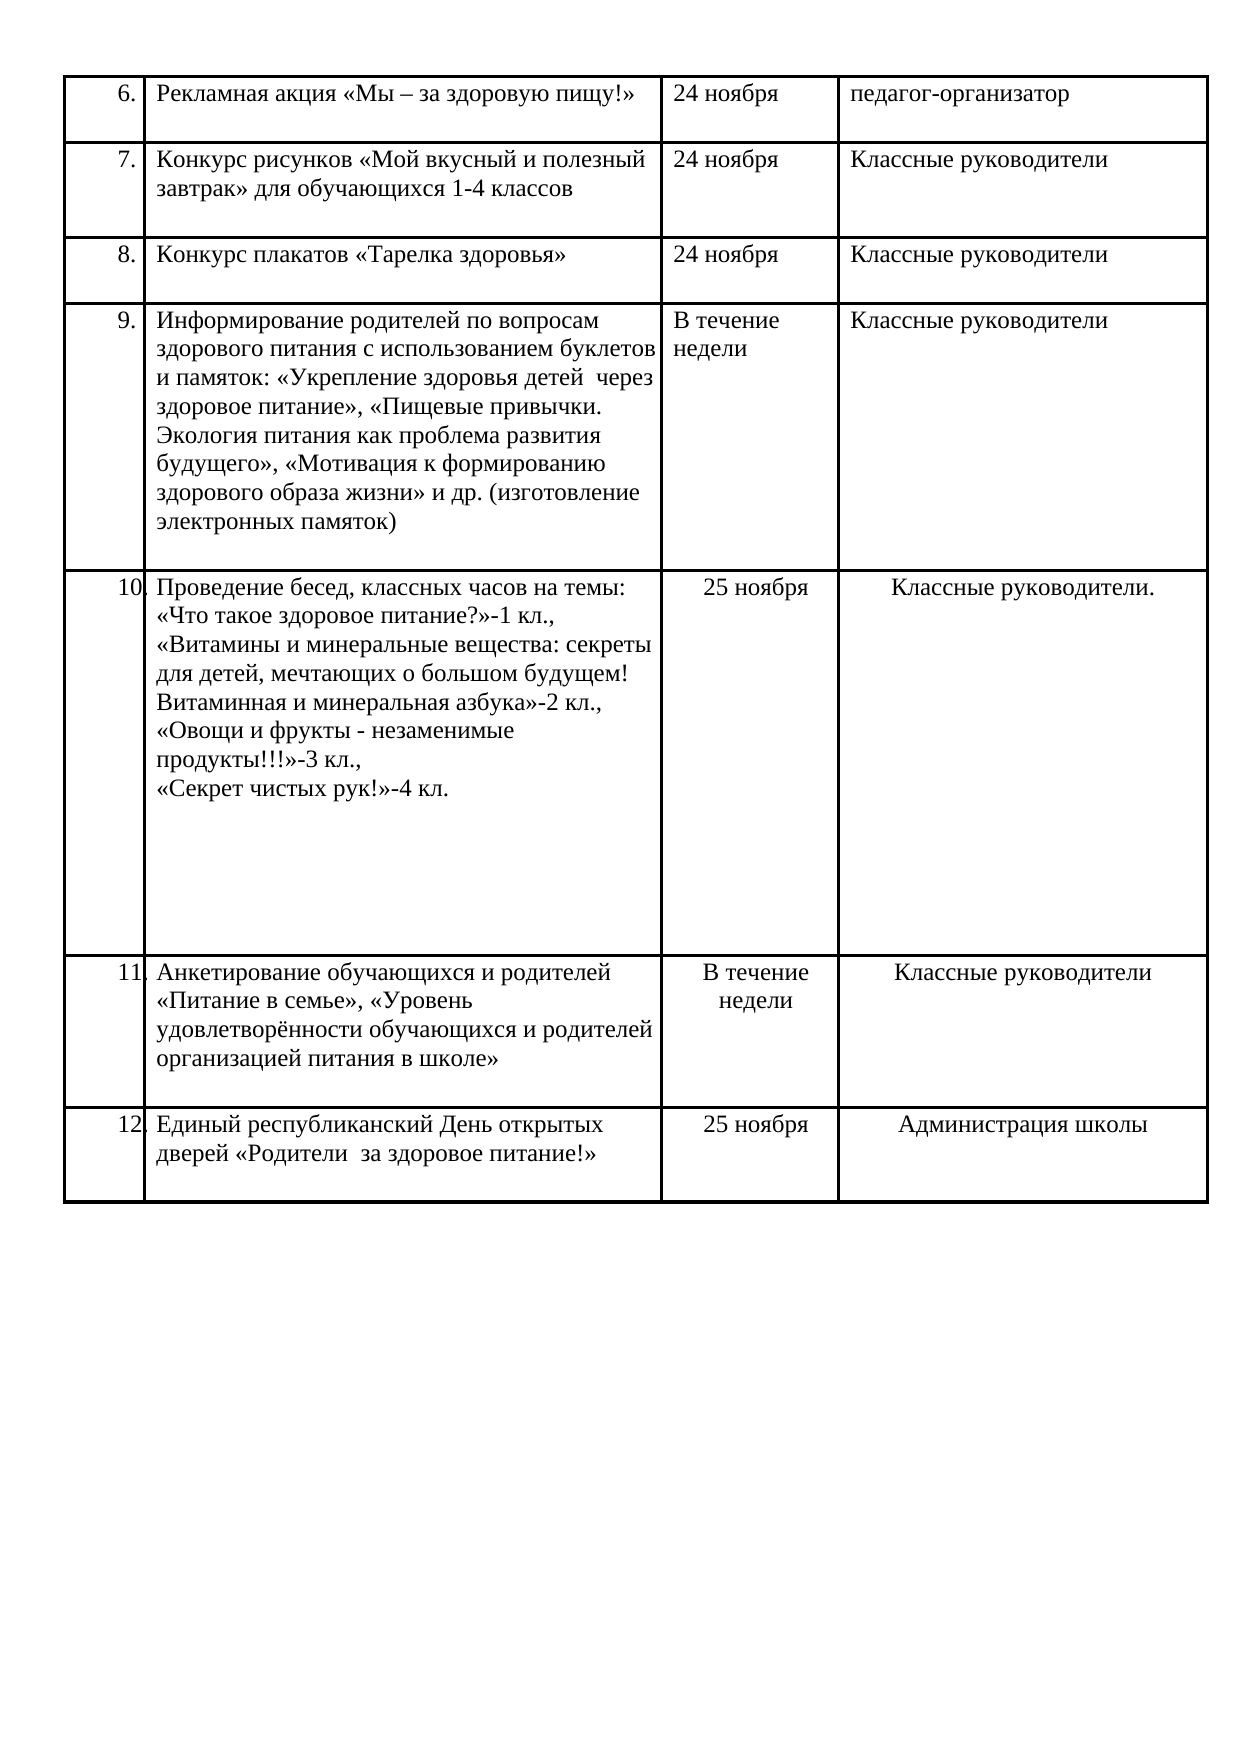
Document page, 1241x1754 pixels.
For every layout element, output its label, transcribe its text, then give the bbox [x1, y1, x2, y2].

table_cell 24 ноября [663, 78, 837, 141]
table_cell Классные руководители [840, 957, 1206, 1106]
table_cell 24 ноября [663, 239, 837, 302]
table_cell Администрация школы [840, 1109, 1206, 1200]
table_cell [66, 78, 143, 141]
table_cell 25 ноября [663, 1109, 837, 1200]
table_cell [66, 1109, 143, 1200]
table_cell 24 ноября [663, 144, 837, 236]
table_cell Конкурс плакатов «Тарелка здоровья» [146, 239, 660, 302]
table_cell В течение недели [663, 305, 837, 569]
table_cell Проведение бесед, классных часов на темы: «Что такое здоровое питание?»-1 кл., «Витамины и минеральные вещества: секреты для детей, мечтающих о большом будущем! Витаминная и минеральная азбука»-2 кл., «Овощи и фрукты - незаменимые продукты!!!»-3 кл., «Секрет чистых рук!»-4 кл. [146, 572, 660, 953]
table_cell Классные руководители [840, 305, 1206, 569]
table_cell Рекламная акция «Мы – за здоровую пищу!» [146, 78, 660, 141]
table_cell Единый республиканский День открытых дверей «Родители за здоровое питание!» [146, 1109, 660, 1200]
table_cell Анкетирование обучающихся и родителей «Питание в семье», «Уровень удовлетворённости обучающихся и родителей организацией питания в школе» [146, 957, 660, 1106]
table_cell [66, 305, 143, 569]
table_cell [66, 572, 143, 953]
table_cell педагог-организатор [840, 78, 1206, 141]
table_cell Классные руководители. [840, 572, 1206, 953]
table_cell Классные руководители [840, 239, 1206, 302]
table_cell 25 ноября [663, 572, 837, 953]
table_cell В течение недели [663, 957, 837, 1106]
table_cell Классные руководители [840, 144, 1206, 236]
table_cell [66, 239, 143, 302]
table_cell [66, 957, 143, 1106]
table_cell Информирование родителей по вопросам здорового питания с использованием буклетов и памяток: «Укрепление здоровья детей через здоровое питание», «Пищевые привычки. Экология питания как проблема развития будущего», «Мотивация к формированию здорового образа жизни» и др. (изготовление электронных памяток) [146, 305, 660, 569]
table_cell Конкурс рисунков «Мой вкусный и полезный завтрак» для обучающихся 1-4 классов [146, 144, 660, 236]
table_cell [66, 144, 143, 236]
